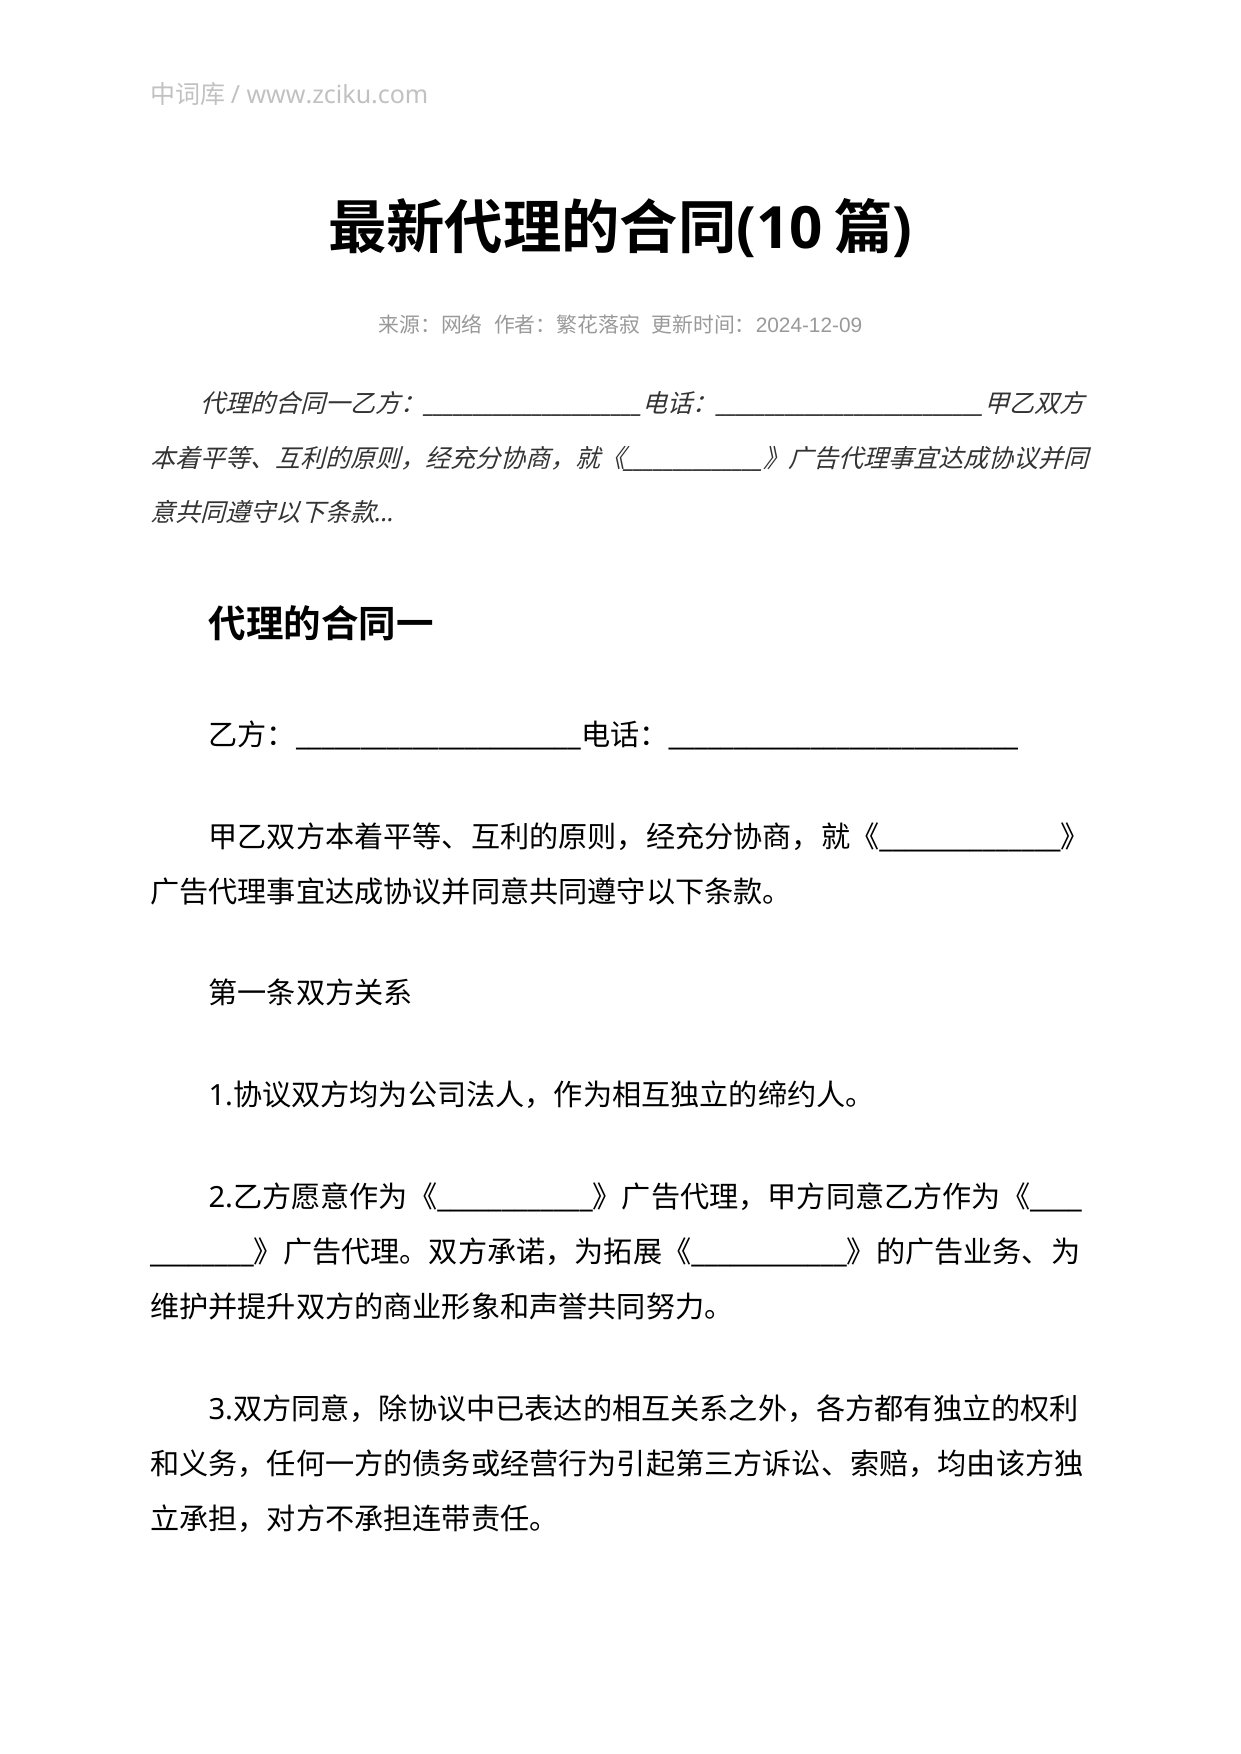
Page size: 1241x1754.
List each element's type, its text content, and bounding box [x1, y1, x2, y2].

text 乙方：______________________电话：___________________________ [150, 711, 1090, 753]
text 2.乙方愿意作为《____________》广告代理，甲方同意乙方作为《____________》广告代理。双方承诺，为拓展《____________》的广告业务、为维护并提升双方的商业形象和声誉共同努力。 [150, 1174, 1090, 1326]
subtitle 最新代理的合同(10篇) [150, 181, 1090, 266]
text 第一条双方关系 [150, 970, 1090, 1012]
text 3.双方同意，除协议中已表达的相互关系之外，各方都有独立的权利和义务，任何一方的债务或经营行为引起第三方诉讼、索赔，均由该方独立承担，对方不承担连带责任。 [150, 1385, 1090, 1538]
text 代理的合同一乙方：______________________电话：___________________________甲乙双方本着平等、互利的原则，经充分协商，就《______________》广告代理事宜达成协议并同意共同遵守以下条款... [150, 384, 1090, 529]
text 1.协议双方均为公司法人，作为相互独立的缔约人。 [150, 1072, 1090, 1114]
text 来源：网络 作者：繁花落寂 更新时间：2024-12-09 [150, 313, 1090, 337]
text 代理的合同一 [150, 594, 1090, 648]
text 甲乙双方本着平等、互利的原则，经充分协商，就《______________》广告代理事宜达成协议并同意共同遵守以下条款。 [150, 813, 1090, 910]
